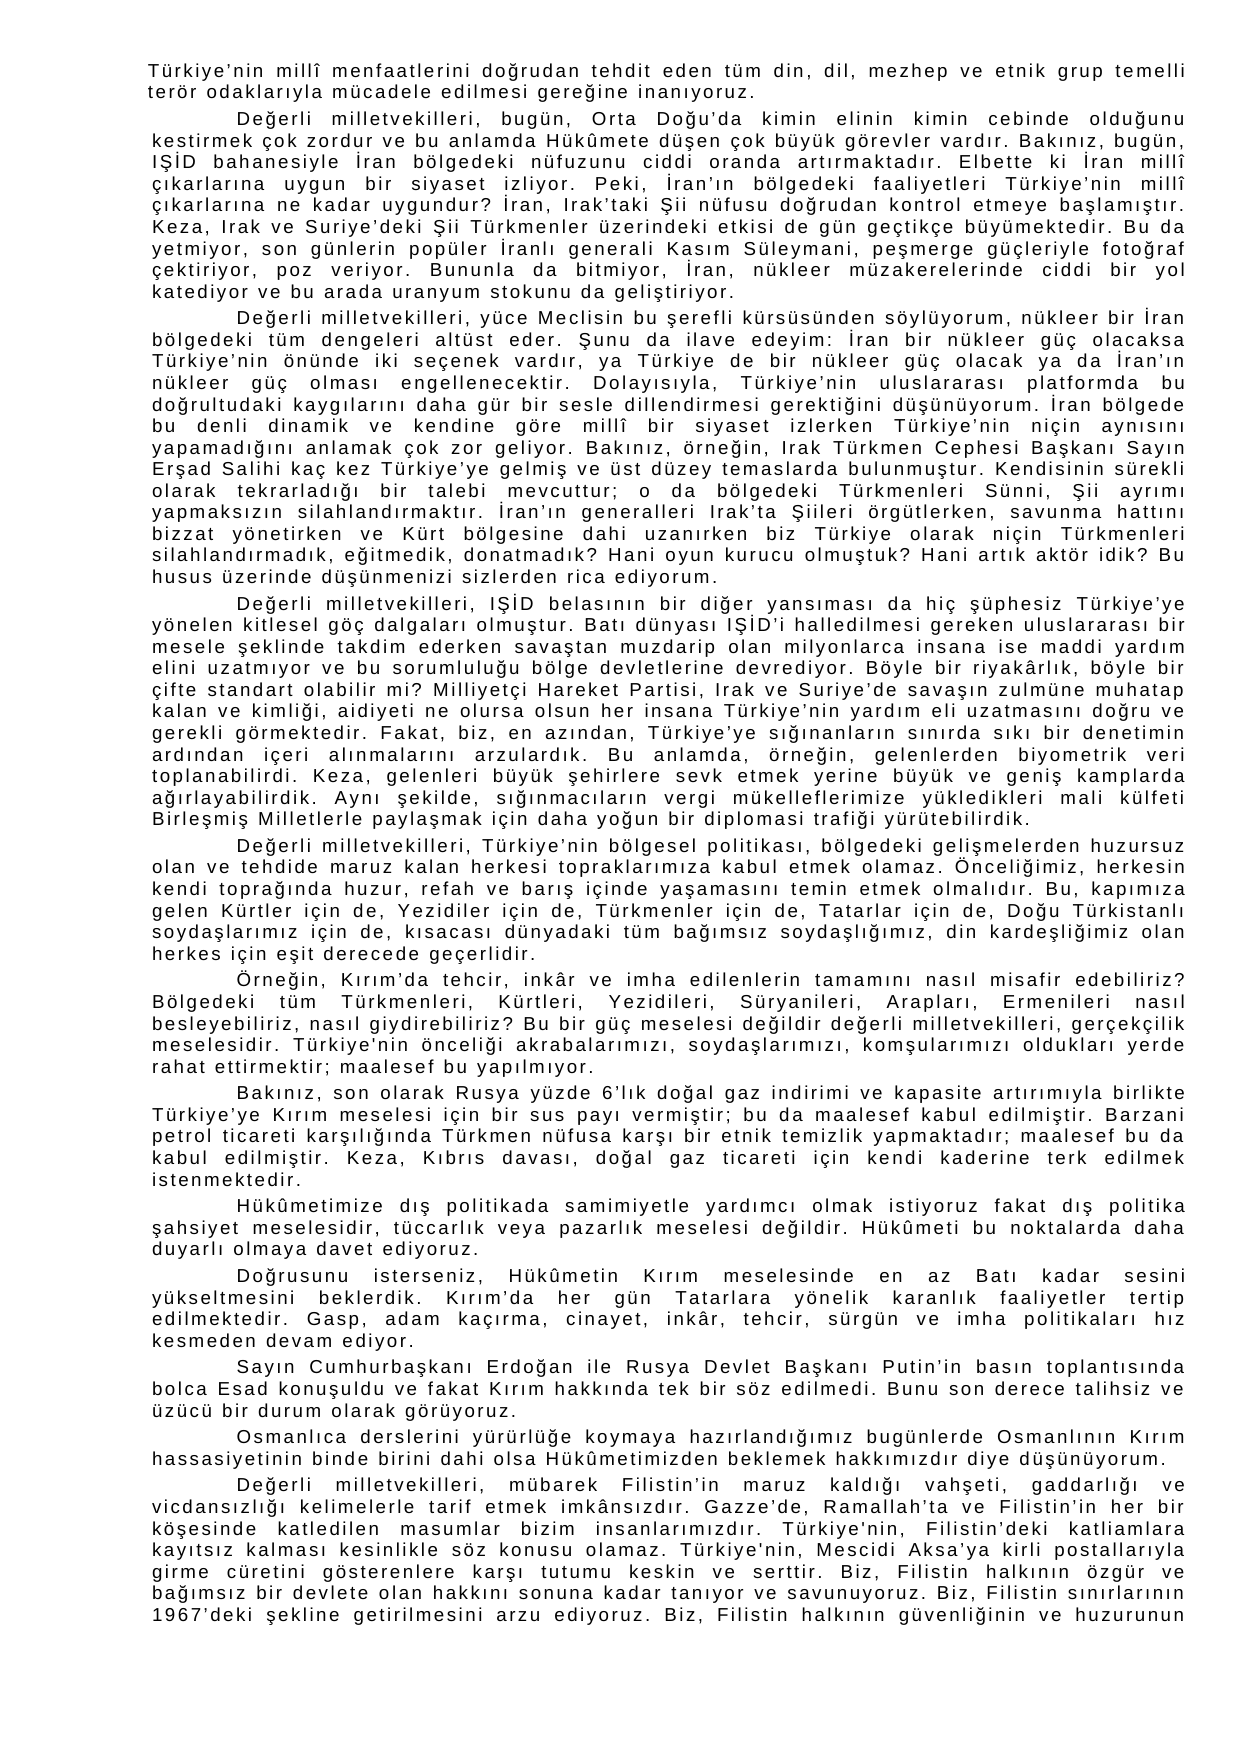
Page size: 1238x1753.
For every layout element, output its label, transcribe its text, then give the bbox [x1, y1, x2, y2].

text Değerli milletvekilleri, bugün, Orta Doğu’da kimin elinin kimin cebinde olduğunu kestirmek çok zordur ve bu anlamda Hükûmete düşen çok büyük görevler vardır. Bakınız, bugün, IŞİD bahanesiyle İran bölgedeki nüfuzunu ciddi oranda artırmaktadır. Elbette ki İran millî çıkarlarına uygun bir siyaset izliyor. Peki, İran’ın bölgedeki faaliyetleri Türkiye’nin millî çıkarlarına ne kadar uygundur? İran, Irak’taki Şii nüfusu doğrudan kontrol etmeye başlamıştır. Keza, Irak ve Suriye’deki Şii Türkmenler üzerindeki etkisi de gün geçtikçe büyümektedir. Bu da yetmiyor, son günlerin popüler İranlı generali Kasım Süleymani, peşmerge güçleriyle fotoğraf çektiriyor, poz veriyor. Bununla da bitmiyor, İran, nükleer müzakerelerinde ciddi bir yol katediyor ve bu arada uranyum stokunu da geliştiriyor. [152, 108, 1186, 302]
text Değerli milletvekilleri, Türkiye’nin bölgesel politikası, bölgedeki gelişmelerden huzursuz olan ve tehdide maruz kalan herkesi topraklarımıza kabul etmek olamaz. Önceliğimiz, herkesin kendi toprağında huzur, refah ve barış içinde yaşamasını temin etmek olmalıdır. Bu, kapımıza gelen Kürtler için de, Yezidiler için de, Türkmenler için de, Tatarlar için de, Doğu Türkistanlı soydaşlarımız için de, kısacası dünyadaki tüm bağımsız soydaşlığımız, din kardeşliğimiz olan herkes için eşit derecede geçerlidir. [152, 835, 1186, 964]
text Bakınız, son olarak Rusya yüzde 6’lık doğal gaz indirimi ve kapasite artırımıyla birlikte Türkiye’ye Kırım meselesi için bir sus payı vermiştir; bu da maalesef kabul edilmiştir. Barzani petrol ticareti karşılığında Türkmen nüfusa karşı bir etnik temizlik yapmaktadır; maalesef bu da kabul edilmiştir. Keza, Kıbrıs davası, doğal gaz ticareti için kendi kaderine terk edilmek istenmektedir. [152, 1082, 1186, 1190]
text Doğrusunu isterseniz, Hükûmetin Kırım meselesinde en az Batı kadar sesini yükseltmesini beklerdik. Kırım’da her gün Tatarlara yönelik karanlık faaliyetler tertip edilmektedir. Gasp, adam kaçırma, cinayet, inkâr, tehcir, sürgün ve imha politikaları hız kesmeden devam ediyor. [152, 1265, 1186, 1351]
text Değerli milletvekilleri, yüce Meclisin bu şerefli kürsüsünden söylüyorum, nükleer bir İran bölgedeki tüm dengeleri altüst eder. Şunu da ilave edeyim: İran bir nükleer güç olacaksa Türkiye’nin önünde iki seçenek vardır, ya Türkiye de bir nükleer güç olacak ya da İran’ın nükleer güç olması engellenecektir. Dolayısıyla, Türkiye’nin uluslararası platformda bu doğrultudaki kaygılarını daha gür bir sesle dillendirmesi gerektiğini düşünüyorum. İran bölgede bu denli dinamik ve kendine göre millî bir siyaset izlerken Türkiye’nin niçin aynısını yapamadığını anlamak çok zor geliyor. Bakınız, örneğin, Irak Türkmen Cephesi Başkanı Sayın Erşad Salihi kaç kez Türkiye’ye gelmiş ve üst düzey temaslarda bulunmuştur. Kendisinin sürekli olarak tekrarladığı bir talebi mevcuttur; o da bölgedeki Türkmenleri Sünni, Şii ayrımı yapmaksızın silahlandırmaktır. İran’ın generalleri Irak’ta Şiileri örgütlerken, savunma hattını bizzat yönetirken ve Kürt bölgesine dahi uzanırken biz Türkiye olarak niçin Türkmenleri silahlandırmadık, eğitmedik, donatmadık? Hani oyun kurucu olmuştuk? Hani artık aktör idik? Bu husus üzerinde düşünmenizi sizlerden rica ediyorum. [152, 307, 1186, 587]
text Sayın Cumhurbaşkanı Erdoğan ile Rusya Devlet Başkanı Putin’in basın toplantısında bolca Esad konuşuldu ve fakat Kırım hakkında tek bir söz edilmedi. Bunu son derece talihsiz ve üzücü bir durum olarak görüyoruz. [152, 1356, 1186, 1421]
text Osmanlıca derslerini yürürlüğe koymaya hazırlandığımız bugünlerde Osmanlının Kırım hassasiyetinin binde birini dahi olsa Hükûmetimizden beklemek hakkımızdır diye düşünüyorum. [152, 1426, 1186, 1469]
text Değerli milletvekilleri, IŞİD belasının bir diğer yansıması da hiç şüphesiz Türkiye’ye yönelen kitlesel göç dalgaları olmuştur. Batı dünyası IŞİD’i halledilmesi gereken uluslararası bir mesele şeklinde takdim ederken savaştan muzdarip olan milyonlarca insana ise maddi yardım elini uzatmıyor ve bu sorumluluğu bölge devletlerine devrediyor. Böyle bir riyakârlık, böyle bir çifte standart olabilir mi? Milliyetçi Hareket Partisi, Irak ve Suriye’de savaşın zulmüne muhatap kalan ve kimliği, aidiyeti ne olursa olsun her insana Türkiye’nin yardım eli uzatmasını doğru ve gerekli görmektedir. Fakat, biz, en azından, Türkiye’ye sığınanların sınırda sıkı bir denetimin ardından içeri alınmalarını arzulardık. Bu anlamda, örneğin, gelenlerden biyometrik veri toplanabilirdi. Keza, gelenleri büyük şehirlere sevk etmek yerine büyük ve geniş kamplarda ağırlayabilirdik. Aynı şekilde, sığınmacıların vergi mükelleflerimize yükledikleri mali külfeti Birleşmiş Milletlerle paylaşmak için daha yoğun bir diplomasi trafiği yürütebilirdik. [152, 592, 1186, 830]
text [148, 60, 1186, 103]
text Hükûmetimize dış politikada samimiyetle yardımcı olmak istiyoruz fakat dış politika şahsiyet meselesidir, tüccarlık veya pazarlık meselesi değildir. Hükûmeti bu noktalarda daha duyarlı olmaya davet ediyoruz. [152, 1195, 1186, 1260]
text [152, 1474, 1186, 1625]
text Örneğin, Kırım’da tehcir, inkâr ve imha edilenlerin tamamını nasıl misafir edebiliriz? Bölgedeki tüm Türkmenleri, Kürtleri, Yezidileri, Süryanileri, Arapları, Ermenileri nasıl besleyebiliriz, nasıl giydirebiliriz? Bu bir güç meselesi değildir değerli milletvekilleri, gerçekçilik meselesidir. Türkiye'nin önceliği akrabalarımızı, soydaşlarımızı, komşularımızı oldukları yerde rahat ettirmektir; maalesef bu yapılmıyor. [152, 969, 1186, 1077]
